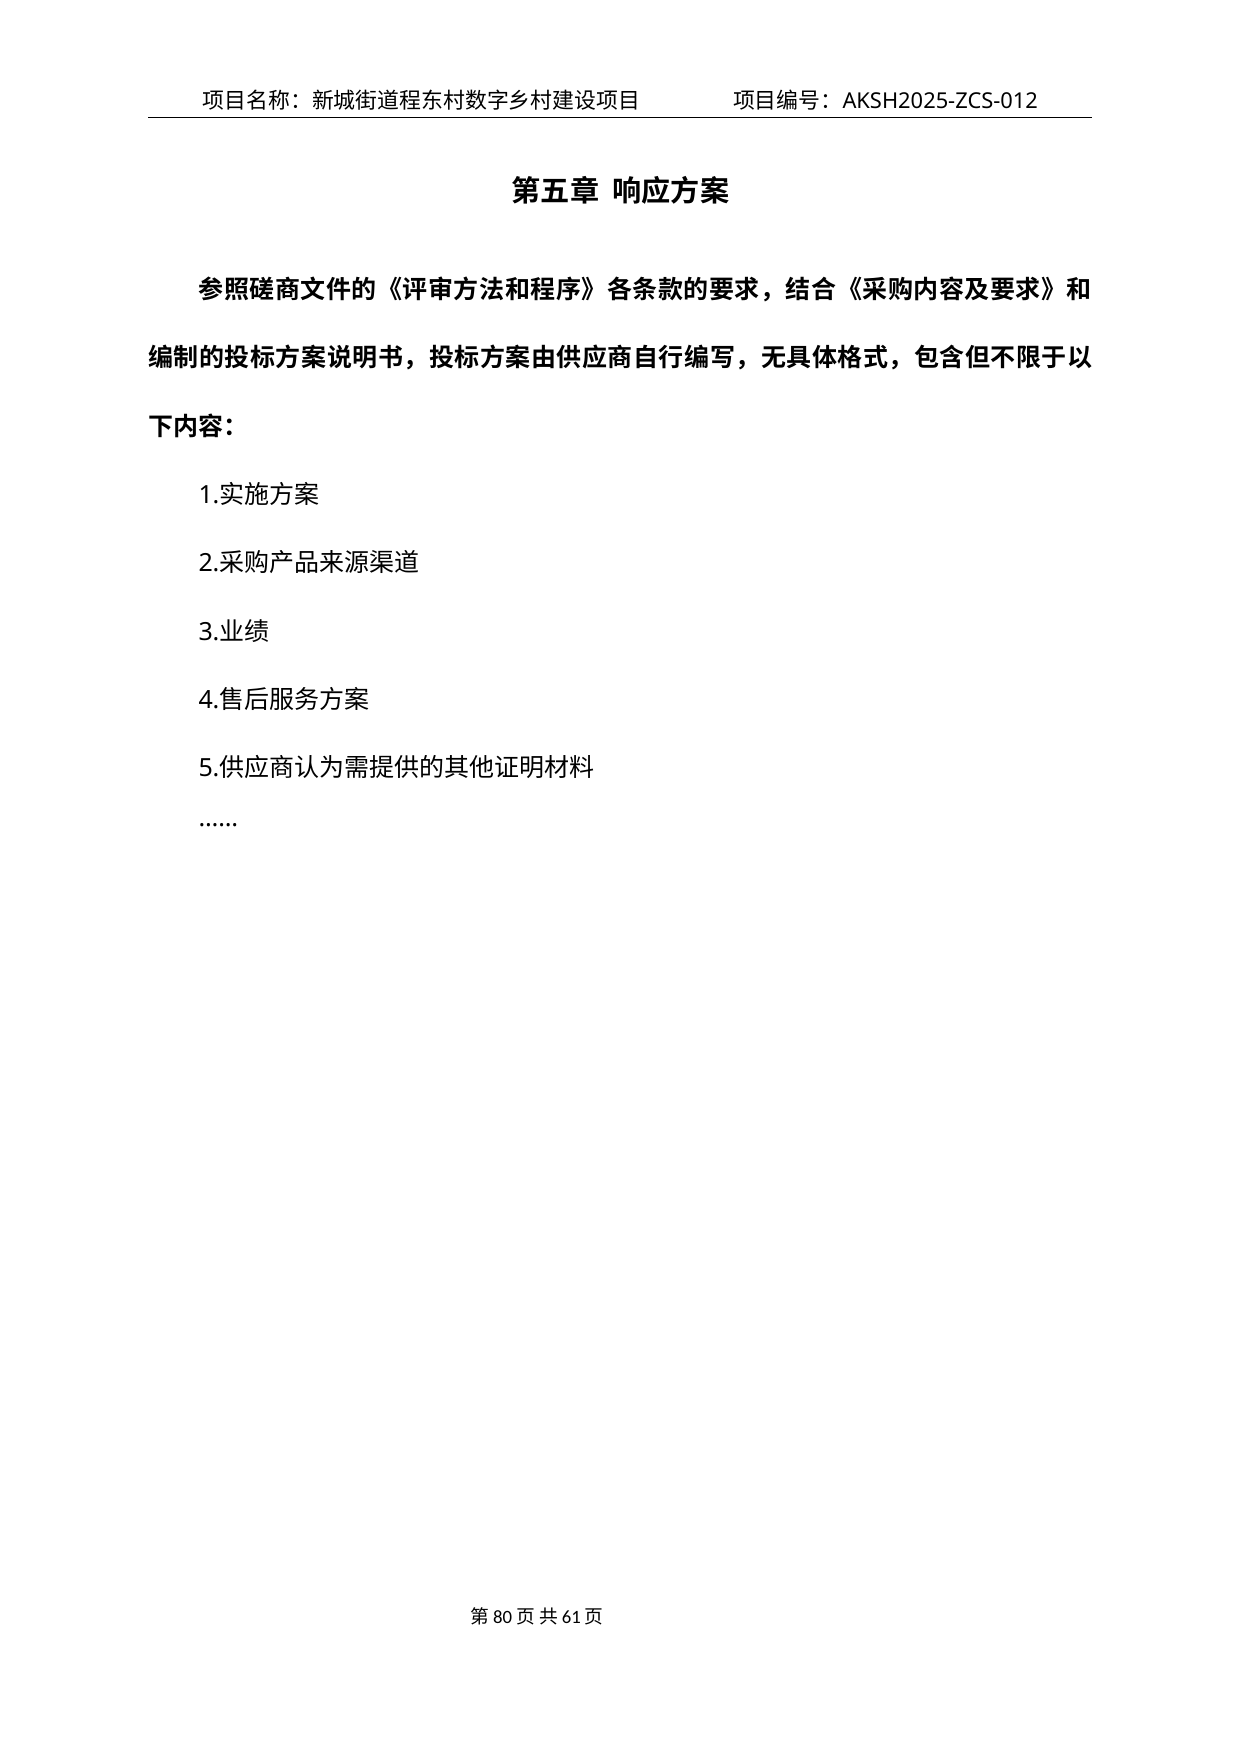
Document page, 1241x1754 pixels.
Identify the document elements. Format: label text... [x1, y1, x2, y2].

list 3.业绩 [148, 595, 1092, 663]
list 5.供应商认为需提供的其他证明材料 [148, 732, 1092, 800]
list …… [148, 800, 1092, 834]
list 4.售后服务方案 [148, 663, 1092, 732]
list 2.采购产品来源渠道 [148, 527, 1092, 595]
list 1.实施方案 [148, 458, 1092, 527]
text 参照磋商文件的《评审方法和程序》各条款的要求，结合《采购内容及要求》和编制的投标方案说明书，投标方案由供应商自行编写，无具体格式，包含但不限于以下内容： [148, 253, 1092, 458]
subtitle 第五章 响应方案 [148, 154, 1092, 223]
